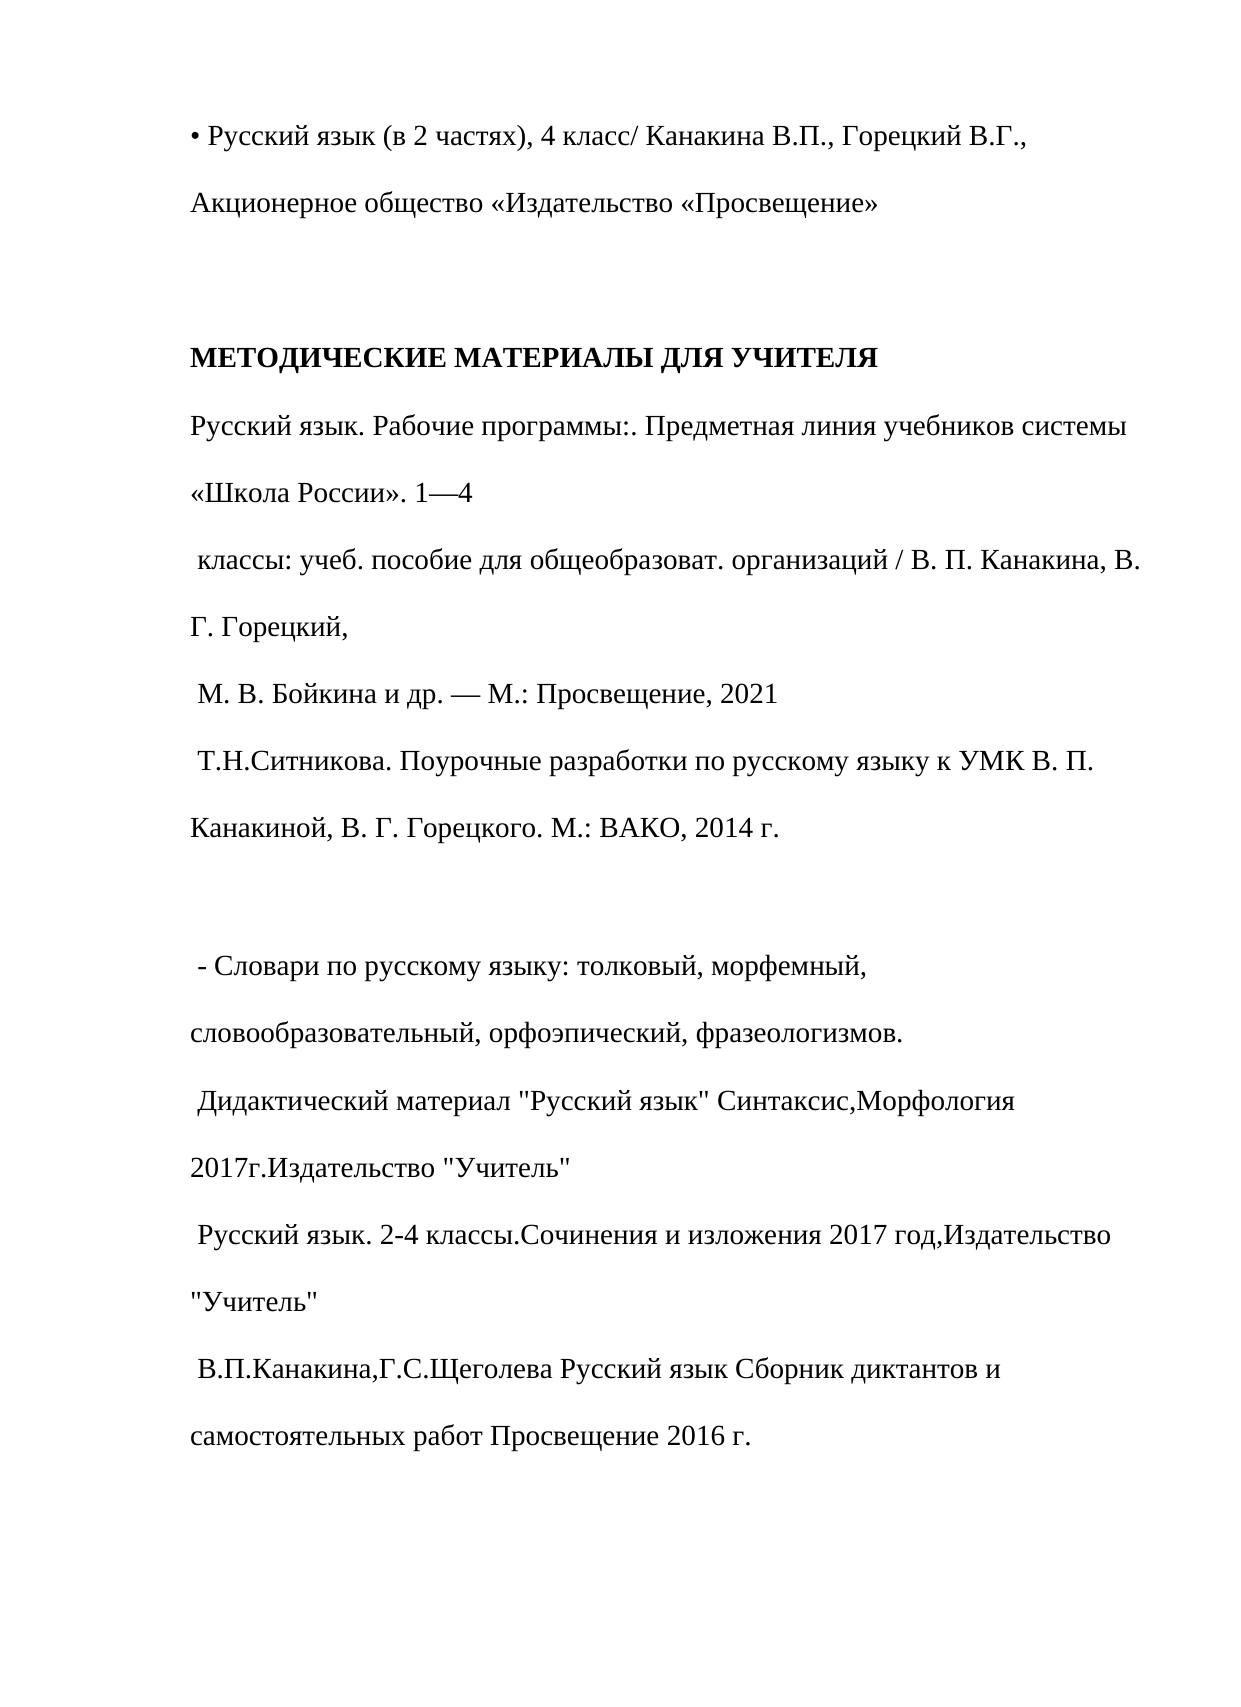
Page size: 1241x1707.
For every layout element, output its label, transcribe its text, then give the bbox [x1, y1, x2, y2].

text МЕТОДИЧЕСКИЕ МАТЕРИАЛЫ ДЛЯ УЧИТЕЛЯ [190, 341, 1152, 374]
text • Русский язык (в 2 частях), 4 класс/ Канакина В.П., Горецкий В.Г., Акционерное общество «Издательство «Просвещение» [190, 118, 1152, 219]
text Русский язык. Рабочие программы:. Предметная линия учебников системы «Школа России». 1—4 классы: учеб. пособие для общеобразоват. организаций / В. П. Канакина, В. Г. Горецкий, М. В. Бойкина и др. — М.: Просвещение, 2021 Т.Н.Ситникова. Поурочные разработки по русскому языку к УМК В. П. Канакиной, В. Г. Горецкого. М.: ВАКО, 2014 г. - Словари по русскому языку: толковый, морфемный, словообразовательный, орфоэпический, фразеологизмов. Дидактический материал "Русский язык" Синтаксис,Морфология 2017г.Издательство "Учитель" Русский язык. 2-4 классы.Сочинения и изложения 2017 год,Издательство "Учитель" В.П.Канакина,Г.С.Щеголева Русский язык Сборник диктантов и самостоятельных работ Просвещение 2016 г. [190, 408, 1152, 1508]
